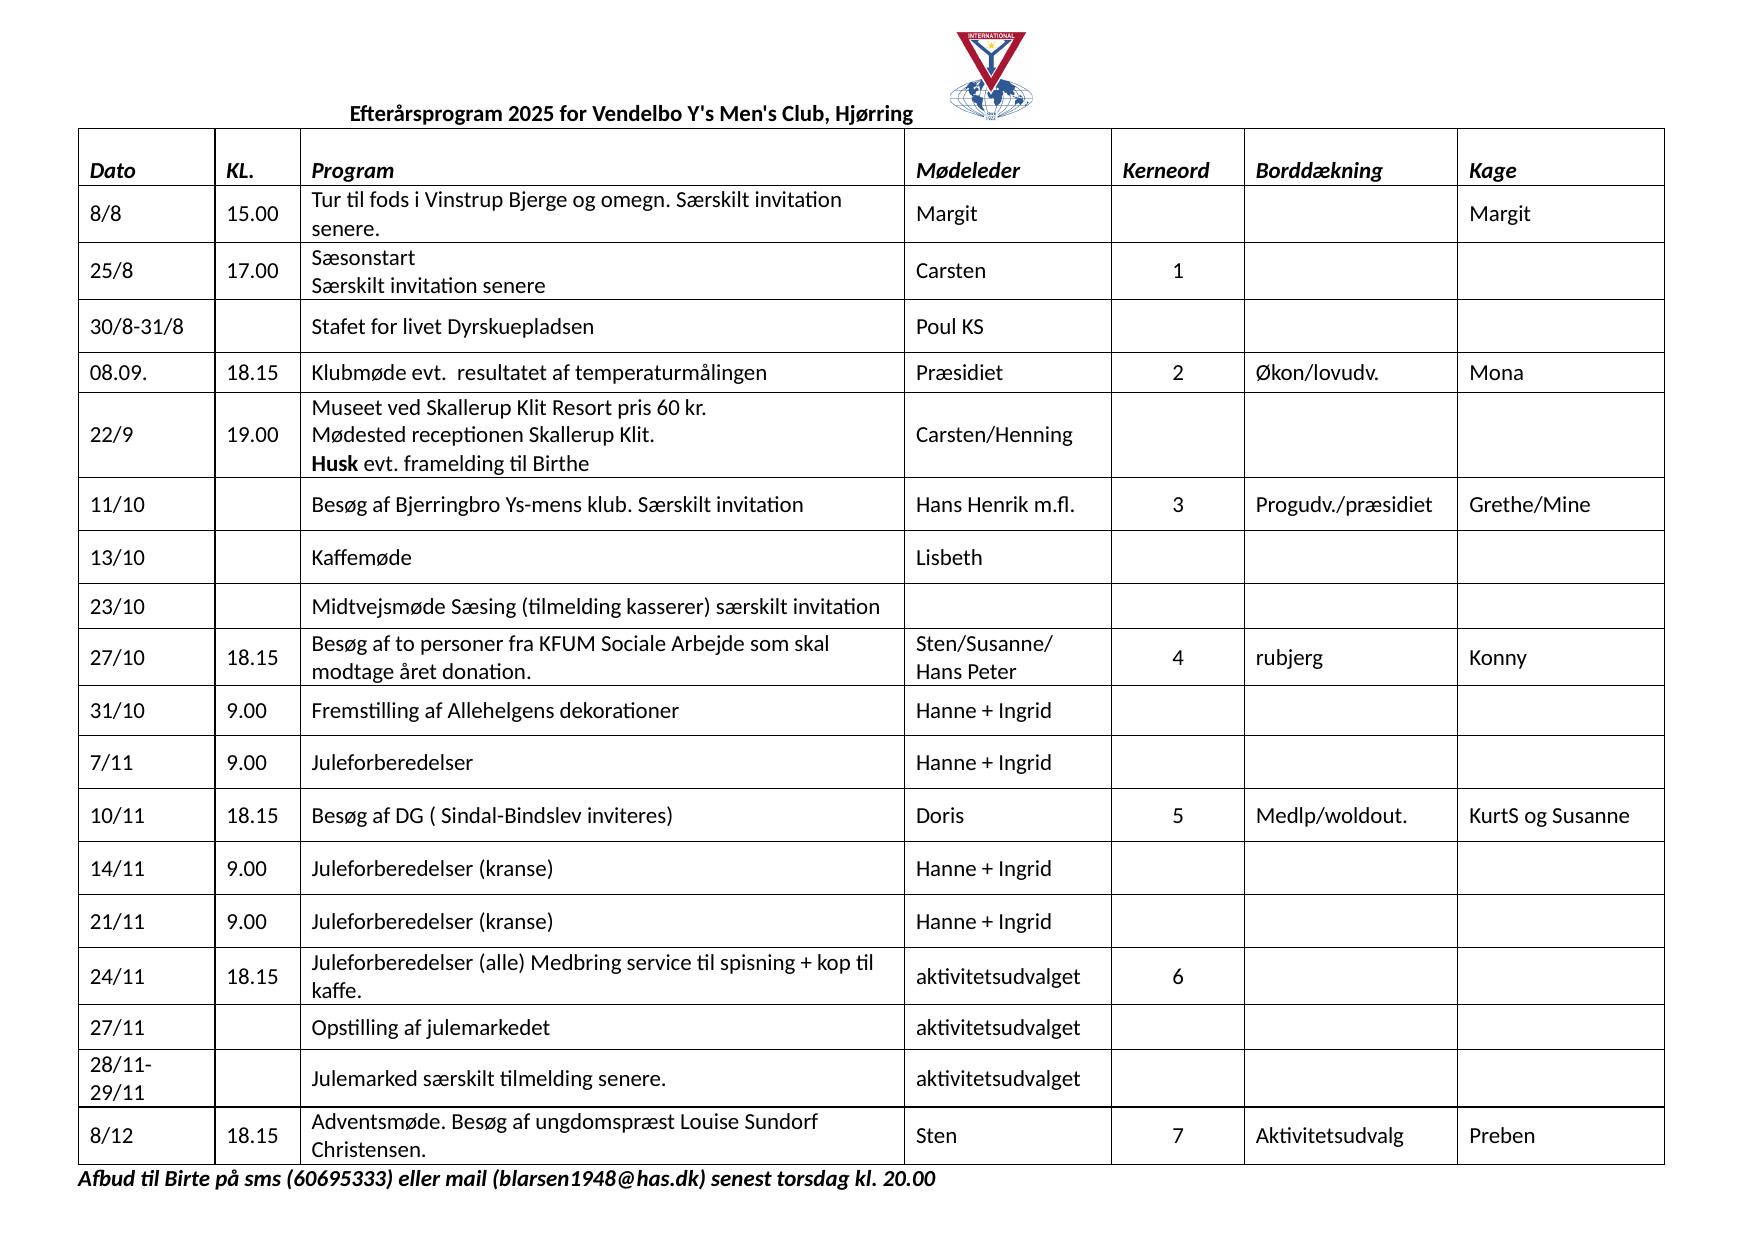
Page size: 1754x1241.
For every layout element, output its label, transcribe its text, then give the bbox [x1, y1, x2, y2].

table_cell [1458, 300, 1664, 352]
table_cell Juleforberedelser [301, 736, 904, 788]
table_cell 23/10 [79, 584, 214, 628]
table_cell Sten [905, 1108, 1111, 1163]
table_cell Klubmøde evt. resultatet af temperaturmålingen [301, 353, 904, 392]
table_cell Lisbeth [905, 531, 1111, 583]
table_cell [1245, 393, 1457, 477]
table_cell Juleforberedelser (kranse) [301, 842, 904, 894]
table_cell [1245, 895, 1457, 947]
table_cell [1458, 584, 1664, 628]
table_cell Margit [905, 186, 1111, 242]
table_cell 17.00 [216, 243, 300, 299]
table_cell 1 [1112, 243, 1244, 299]
table_cell [1245, 1050, 1457, 1106]
table_cell [1458, 531, 1664, 583]
table_cell 21/11 [79, 895, 214, 947]
table_cell Adventsmøde. Besøg af ungdomspræst Louise Sundorf Christensen. [301, 1108, 904, 1163]
table_cell [1245, 686, 1457, 734]
table_cell Opstilling af julemarkedet [301, 1005, 904, 1049]
table_cell [1458, 1005, 1664, 1049]
table_cell [1245, 584, 1457, 628]
table_cell 9.00 [216, 895, 300, 947]
table_cell Juleforberedelser (alle) Medbring service til spisning + kop til kaffe. [301, 948, 904, 1004]
table_cell 14/11 [79, 842, 214, 894]
table_cell Juleforberedelser (kranse) [301, 895, 904, 947]
table_cell [1245, 1005, 1457, 1049]
table_cell [1245, 948, 1457, 1004]
table_cell Præsidiet [905, 353, 1111, 392]
table_cell [1112, 686, 1244, 734]
table_header Mødeleder [905, 129, 1111, 184]
table_cell Doris [905, 789, 1111, 841]
table_cell Besøg af Bjerringbro Ys-mens klub. Særskilt invitation [301, 478, 904, 530]
table_cell [1112, 1050, 1244, 1106]
table_cell [905, 584, 1111, 628]
table_cell [1458, 1050, 1664, 1106]
table_cell 5 [1112, 789, 1244, 841]
table_cell aktivitetsudvalget [905, 948, 1111, 1004]
table_cell 18.15 [216, 948, 300, 1004]
table_cell 6 [1112, 948, 1244, 1004]
table_cell aktivitetsudvalget [905, 1050, 1111, 1106]
table_cell [1458, 393, 1664, 477]
table_header Borddækning [1245, 129, 1457, 184]
table_cell 24/11 [79, 948, 214, 1004]
table_cell [1112, 895, 1244, 947]
picture [950, 29, 1033, 122]
table_header Kage [1458, 129, 1664, 184]
table_cell 3 [1112, 478, 1244, 530]
table_cell 18.15 [216, 629, 300, 685]
table_cell [1245, 736, 1457, 788]
table_cell 7 [1112, 1108, 1244, 1163]
table_cell Progudv./præsidiet [1245, 478, 1457, 530]
table_header Kerneord [1112, 129, 1244, 184]
table_cell rubjerg [1245, 629, 1457, 685]
table_cell 08.09. [79, 353, 214, 392]
table_header KL. [216, 129, 300, 184]
table_cell Mona [1458, 353, 1664, 392]
table_cell 7/11 [79, 736, 214, 788]
table_cell 15.00 [216, 186, 300, 242]
table_cell Julemarked særskilt tilmelding senere. [301, 1050, 904, 1106]
table_cell [1458, 948, 1664, 1004]
table_cell 2 [1112, 353, 1244, 392]
table_cell KurtS og Susanne [1458, 789, 1664, 841]
table_cell Hanne + Ingrid [905, 895, 1111, 947]
table_cell 28/11-29/11 [79, 1050, 214, 1106]
table_cell Preben [1458, 1108, 1664, 1163]
table_cell 18.15 [216, 789, 300, 841]
table_cell [1458, 736, 1664, 788]
table_cell Økon/lovudv. [1245, 353, 1457, 392]
table_cell [1458, 243, 1664, 299]
table_cell Midtvejsmøde Sæsing (tilmelding kasserer) særskilt invitation [301, 584, 904, 628]
table_cell [1112, 186, 1244, 242]
table_cell [1458, 842, 1664, 894]
table_cell [216, 531, 300, 583]
table_cell [1112, 842, 1244, 894]
table_cell Aktivitetsudvalg [1245, 1108, 1457, 1163]
table_cell Besøg af to personer fra KFUM Sociale Arbejde som skal modtage året donation. [301, 629, 904, 685]
table_cell Hans Henrik m.fl. [905, 478, 1111, 530]
table_cell [216, 584, 300, 628]
table_cell 13/10 [79, 531, 214, 583]
table_cell [1245, 243, 1457, 299]
table_cell 22/9 [79, 393, 214, 477]
table_cell Besøg af DG ( Sindal-Bindslev inviteres) [301, 789, 904, 841]
table_cell 25/8 [79, 243, 214, 299]
table_cell 11/10 [79, 478, 214, 530]
table_cell Sæsonstart Særskilt invitation senere [301, 243, 904, 299]
table_cell 8/8 [79, 186, 214, 242]
table_cell Grethe/Mine [1458, 478, 1664, 530]
table_cell 18.15 [216, 353, 300, 392]
table_cell Medlp/woldout. [1245, 789, 1457, 841]
table_header Program [301, 129, 904, 184]
table_cell 9.00 [216, 686, 300, 734]
table_cell 30/8-31/8 [79, 300, 214, 352]
table_header Dato [79, 129, 214, 184]
table_cell 31/10 [79, 686, 214, 734]
table_cell Hanne + Ingrid [905, 686, 1111, 734]
table_cell Fremstilling af Allehelgens dekorationer [301, 686, 904, 734]
table_cell [1112, 1005, 1244, 1049]
table_cell aktivitetsudvalget [905, 1005, 1111, 1049]
table_cell 4 [1112, 629, 1244, 685]
table_cell 18.15 [216, 1108, 300, 1163]
table_cell [216, 478, 300, 530]
table_cell Museet ved Skallerup Klit Resort pris 60 kr. Mødested receptionen Skallerup Klit. Husk evt. framelding til Birthe [301, 393, 904, 477]
table_cell [216, 1050, 300, 1106]
table_cell Tur til fods i Vinstrup Bjerge og omegn. Særskilt invitation senere. [301, 186, 904, 242]
table_cell [1245, 531, 1457, 583]
table_cell [216, 300, 300, 352]
table_cell 27/11 [79, 1005, 214, 1049]
table_cell [1112, 393, 1244, 477]
table_cell Poul KS [905, 300, 1111, 352]
table_cell 9.00 [216, 842, 300, 894]
table_cell 27/10 [79, 629, 214, 685]
table_cell 10/11 [79, 789, 214, 841]
table_cell [1112, 584, 1244, 628]
table_cell Margit [1458, 186, 1664, 242]
table_cell [216, 1005, 300, 1049]
table_cell Konny [1458, 629, 1664, 685]
table_cell [1458, 895, 1664, 947]
table_cell Carsten/Henning [905, 393, 1111, 477]
text Afbud til Birte på sms (60695333) eller mail (blarsen1948@has.dk) senest torsdag kl. 20.00 [78, 1164, 1733, 1192]
table_cell [1112, 300, 1244, 352]
table_cell [1112, 736, 1244, 788]
table_cell Hanne + Ingrid [905, 842, 1111, 894]
table_cell 8/12 [79, 1108, 214, 1163]
text Efterårsprogram 2025 for Vendelbo Y's Men's Club, Hjørring [78, 29, 1733, 127]
table_cell Sten/Susanne/ Hans Peter [905, 629, 1111, 685]
table_cell [1458, 686, 1664, 734]
table_cell Carsten [905, 243, 1111, 299]
table_cell [1245, 186, 1457, 242]
table_cell [1112, 531, 1244, 583]
table_cell 9.00 [216, 736, 300, 788]
table_cell Hanne + Ingrid [905, 736, 1111, 788]
table_cell [1245, 300, 1457, 352]
table_cell Kaffemøde [301, 531, 904, 583]
table_cell Stafet for livet Dyrskuepladsen [301, 300, 904, 352]
table_cell [1245, 842, 1457, 894]
table_cell 19.00 [216, 393, 300, 477]
